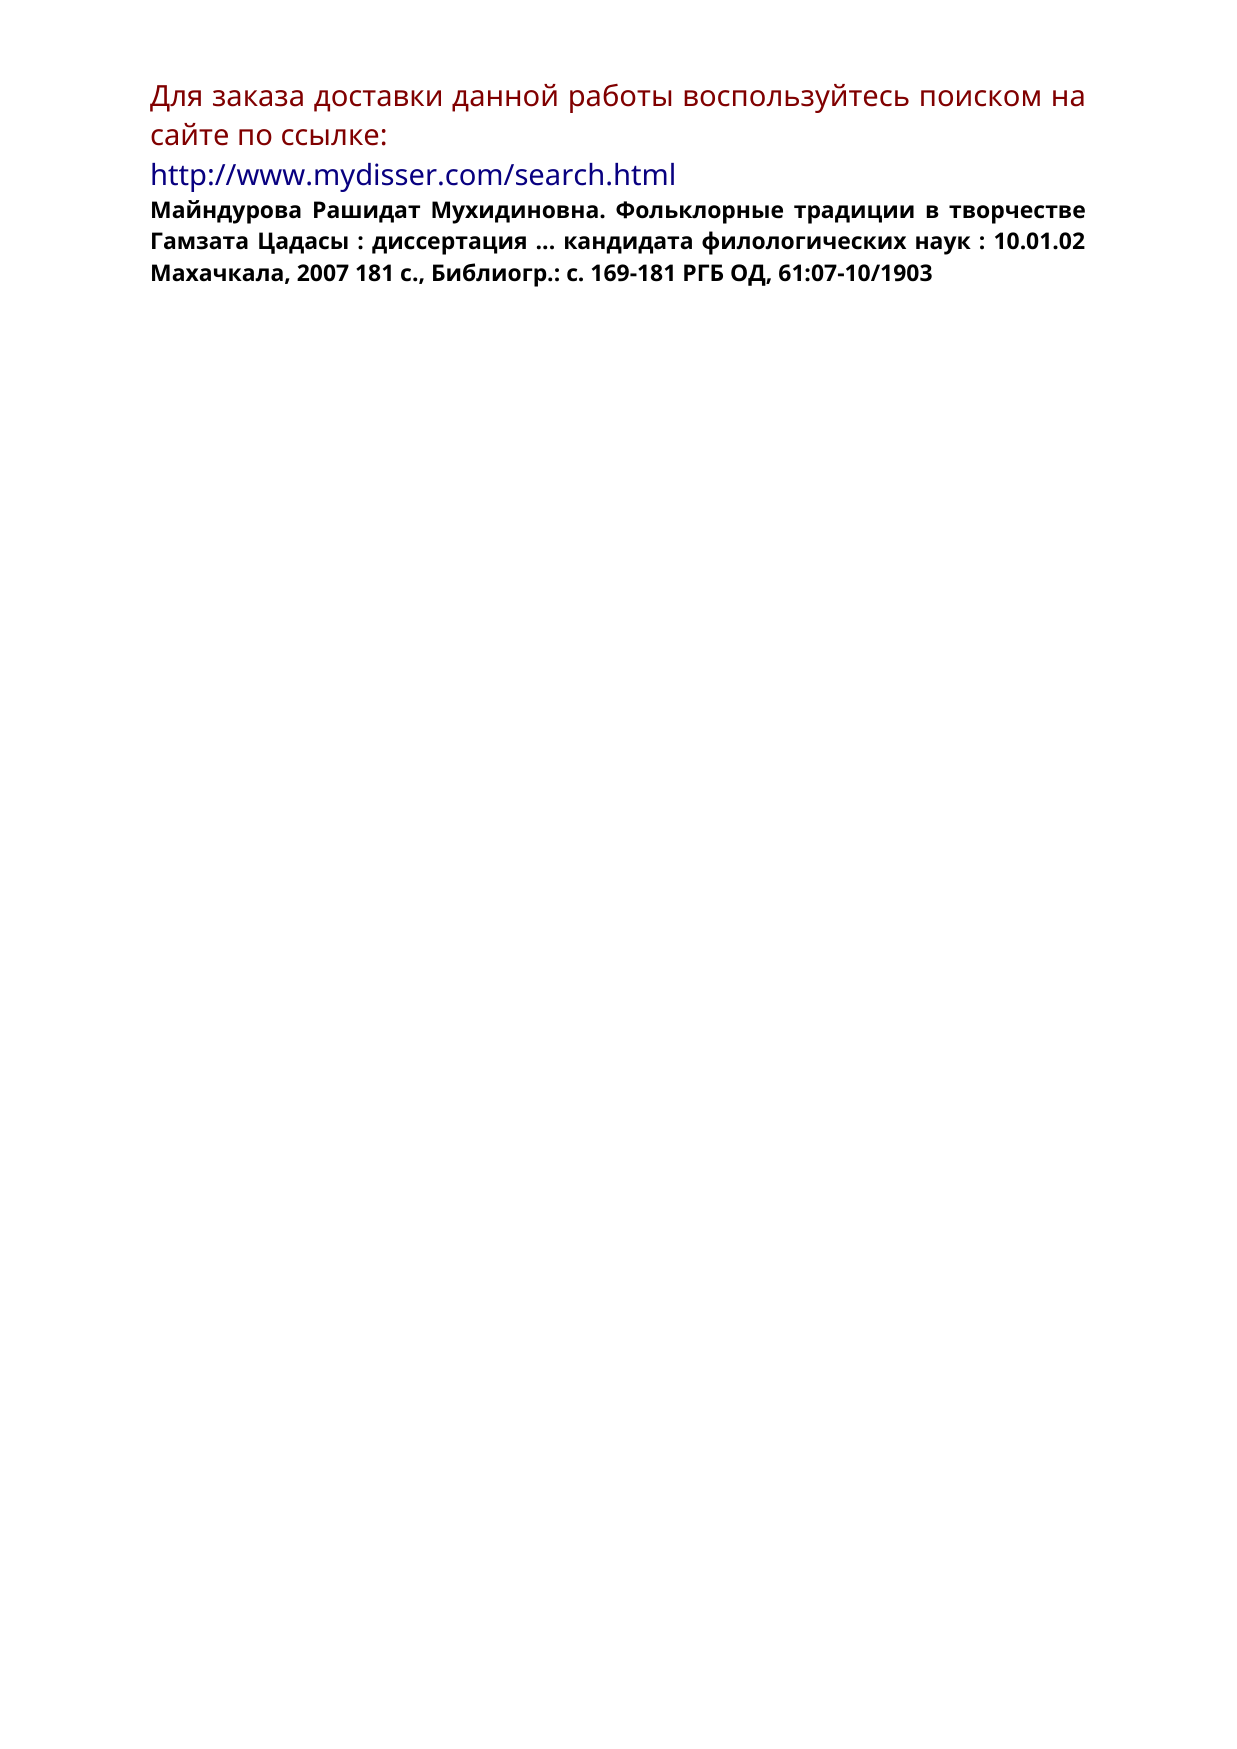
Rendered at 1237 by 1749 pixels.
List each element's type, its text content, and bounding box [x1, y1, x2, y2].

text Майндурова Рашидат Мухидиновна. Фольклорные традиции в творчестве Гамзата Цадасы : диссертация ... кандидата филологических наук : 10.01.02 Махачкала, 2007 181 с., Библиогр.: с. 169-181 РГБ ОД, 61:07-10/1903 [150, 194, 1086, 288]
